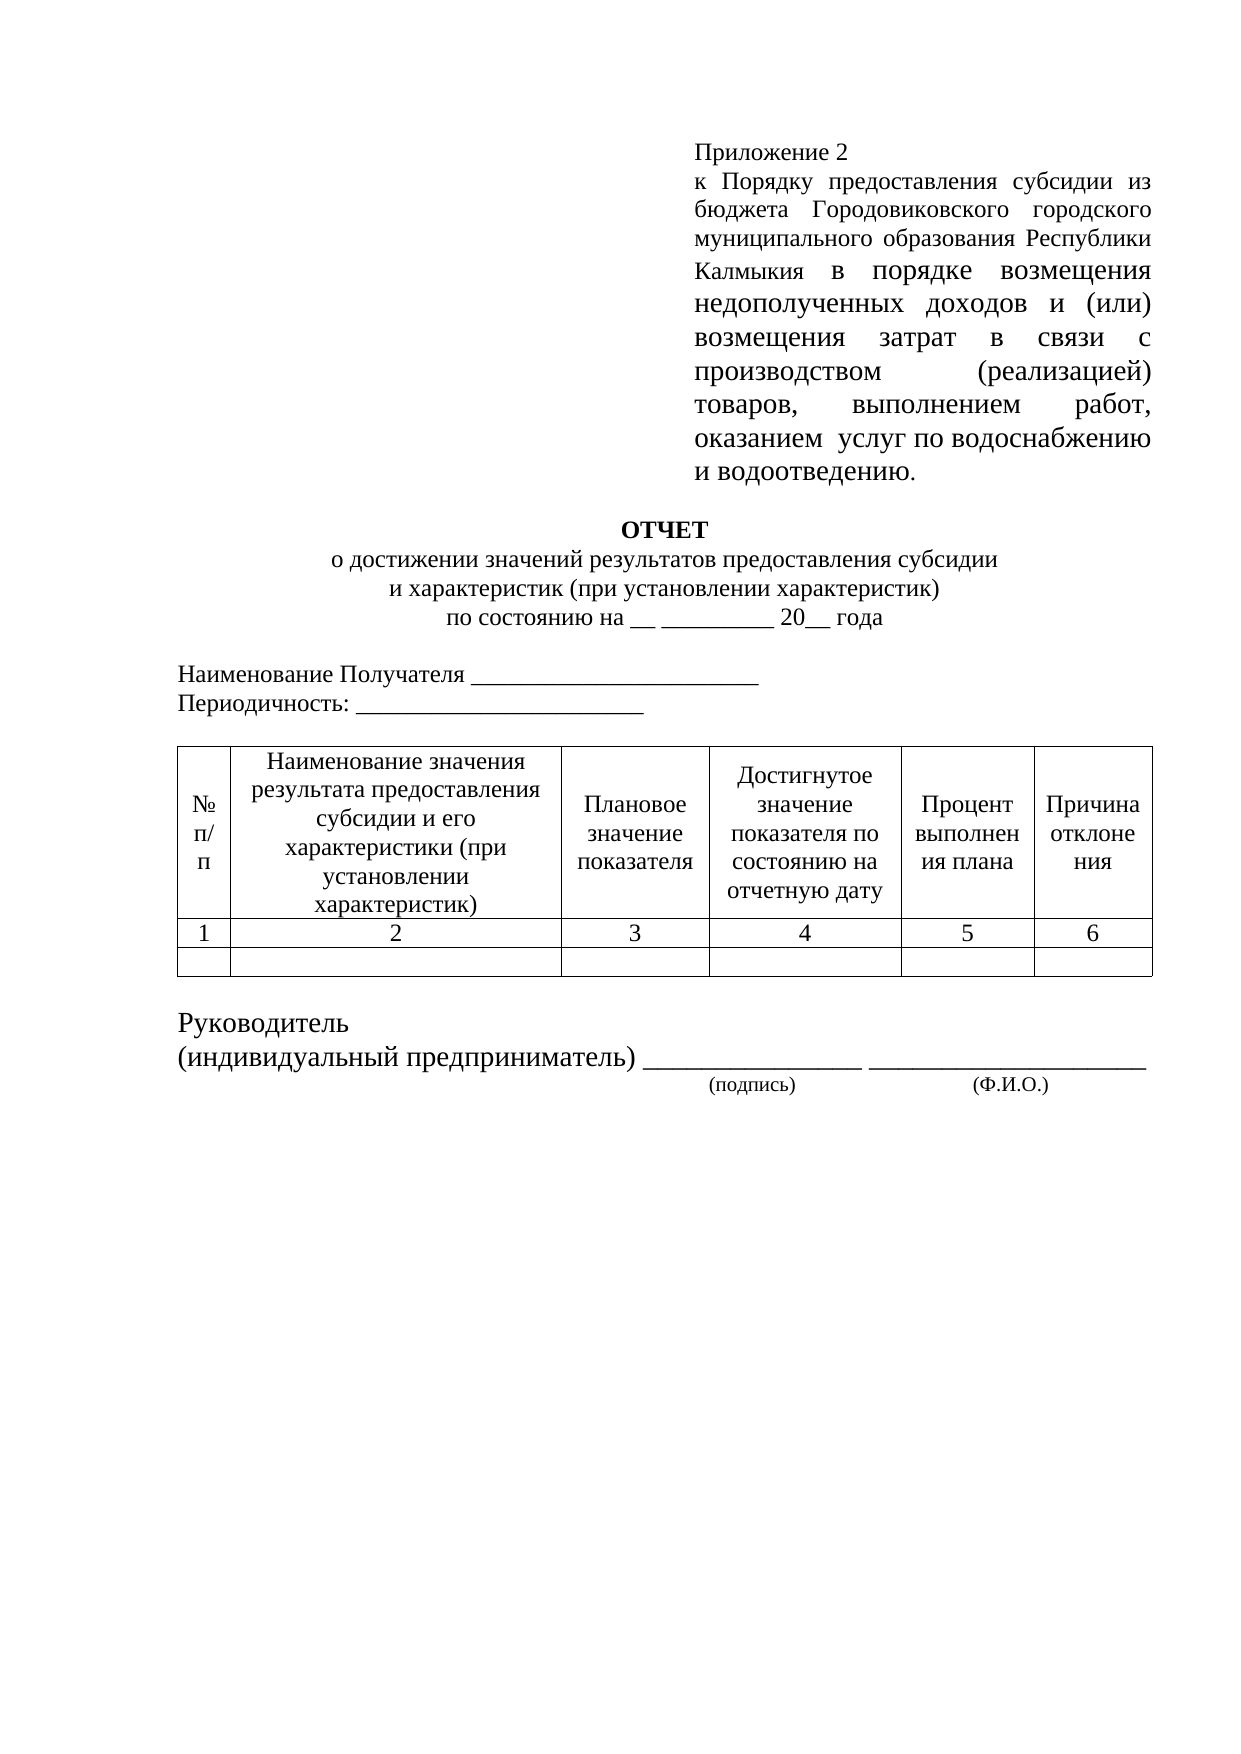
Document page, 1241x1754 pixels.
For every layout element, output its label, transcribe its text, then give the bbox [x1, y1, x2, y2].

table_cell 1 [178, 919, 230, 947]
table_cell 2 [231, 919, 561, 947]
text Периодичность: _______________________ [177, 688, 1152, 717]
table_cell 3 [562, 919, 709, 947]
text Наименование Получателя _______________________ [177, 659, 1152, 688]
text (подпись) (Ф.И.О.) [177, 1072, 1152, 1096]
text Руководитель [177, 1005, 1152, 1039]
table_cell [902, 948, 1034, 976]
table_cell [231, 948, 561, 976]
text к Порядку предоставления субсидии из бюджета Городовиковского городского муниципального образования Республики Калмыкия в порядке возмещения недополученных доходов и (или) возмещения затрат в связи с производством (реализацией) товаров, выполнением работ, оказанием услуг по водоснабжению и водоотведению. [694, 166, 1152, 487]
table_header Причина отклонения [1035, 747, 1152, 918]
table_cell 6 [1035, 919, 1152, 947]
table_cell 5 [902, 919, 1034, 947]
text и характеристик (при установлении характеристик) [177, 573, 1152, 602]
table_header № п/п [178, 747, 230, 918]
table_cell [562, 948, 709, 976]
table_header Достигнутое значение показателя по состоянию на отчетную дату [710, 747, 901, 918]
text ОТЧЕТ о достижении значений результатов предоставления субсидии [177, 516, 1152, 573]
text по состоянию на __ _________ 20__ года [177, 602, 1152, 631]
text (индивидуальный предприниматель) _______________ ___________________ [177, 1039, 1152, 1072]
text Приложение 2 [694, 137, 1152, 166]
table_cell [710, 948, 901, 976]
table_cell 4 [710, 919, 901, 947]
table_header Наименование значения результата предоставления субсидии и его характеристики (при установлении характеристик) [231, 747, 561, 918]
table_header Процент выполнения плана [902, 747, 1034, 918]
table_header Плановое значение показателя [562, 747, 709, 918]
table_cell [178, 948, 230, 976]
table_cell [1035, 948, 1152, 976]
